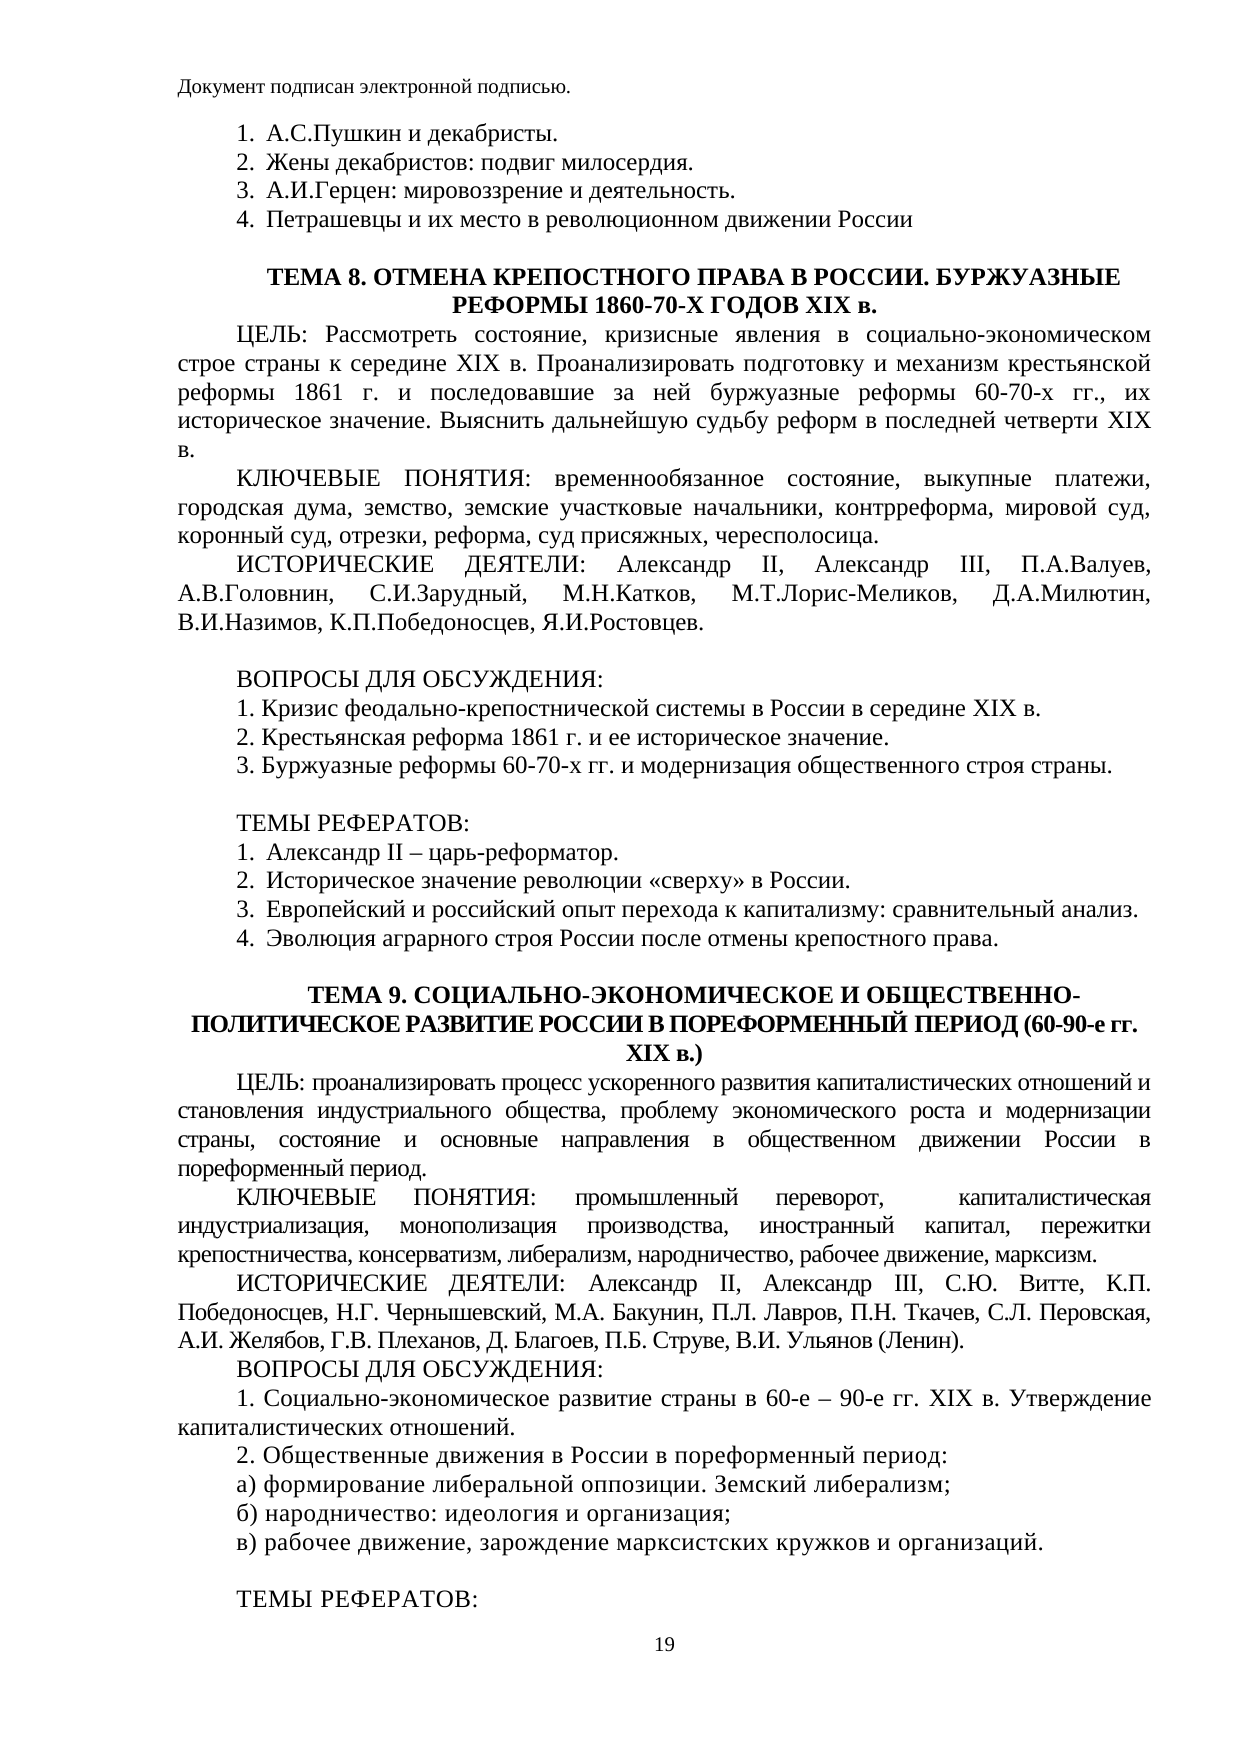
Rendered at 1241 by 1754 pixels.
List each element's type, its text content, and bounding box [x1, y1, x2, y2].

text 1. Социально-экономическое развитие страны в 60-е – 90-е гг. XIX в. Утверждение капиталистических отношений. [177, 1383, 1152, 1441]
text ТЕМЫ РЕФЕРАТОВ: [177, 808, 1152, 837]
text ТЕМА 8. ОТМЕНА КРЕПОСТНОГО ПРАВА В РОССИИ. БУРЖУАЗНЫЕ РЕФОРМЫ 1860-70-Х ГОДОВ XIX в. [177, 262, 1152, 319]
text ТЕМЫ РЕФЕРАТОВ: [177, 1584, 1152, 1613]
list Эволюция аграрного строя России после отмены крепостного права. [177, 923, 1152, 952]
text ВОПРОСЫ ДЛЯ ОБСУЖДЕНИЯ: [177, 664, 1152, 693]
list А.И.Герцен: мировоззрение и деятельность. [177, 176, 1152, 204]
text 2. Общественные движения в России в пореформенный период: [177, 1441, 1152, 1469]
text ЦЕЛЬ: Рассмотреть состояние, кризисные явления в социально-экономическом строе страны к середине XIX в. Проанализировать подготовку и механизм крестьянской реформы 1861 г. и последовавшие за ней буржуазные реформы 60-70-х гг., их историческое значение. Выяснить дальнейшую судьбу реформ в последней четверти XIX в. [177, 319, 1152, 463]
text ВОПРОСЫ ДЛЯ ОБСУЖДЕНИЯ: [177, 1354, 1152, 1383]
list А.С.Пушкин и декабристы. [177, 118, 1152, 147]
list Историческое значение революции «сверху» в России. [177, 866, 1152, 894]
text ИСТОРИЧЕСКИЕ ДЕЯТЕЛИ: Александр II, Александр III, П.А.Валуев, А.В.Головнин, С.И.Зарудный, М.Н.Катков, М.Т.Лорис-Меликов, Д.А.Милютин, В.И.Назимов, К.П.Победоносцев, Я.И.Ростовцев. [177, 549, 1152, 636]
list Петрашевцы и их место в революционном движении России [177, 204, 1152, 233]
list Александр II – царь-реформатор. [177, 837, 1152, 866]
text 2. Крестьянская реформа 1861 г. и ее историческое значение. [177, 722, 1152, 751]
text ТЕМА 9. СОЦИАЛЬНО-ЭКОНОМИЧЕСКОЕ И ОБЩЕСТВЕННО-ПОЛИТИЧЕСКОЕ РАЗВИТИЕ РОССИИ В ПОРЕФОРМЕННЫЙ ПЕРИОД (60-90-е гг. XIX в.) [177, 981, 1152, 1067]
text в) рабочее движение, зарождение марксистских кружков и организаций. [177, 1527, 1152, 1556]
text б) народничество: идеология и организация; [177, 1498, 1152, 1527]
text 3. Буржуазные реформы 60-70-х гг. и модернизация общественного строя страны. [177, 751, 1152, 779]
text а) формирование либеральной оппозиции. Земский либерализм; [177, 1469, 1152, 1498]
text 1. Кризис феодально-крепостнической системы в России в середине XIX в. [177, 693, 1152, 722]
list Европейский и российский опыт перехода к капитализму: сравнительный анализ. [177, 894, 1152, 923]
list Жены декабристов: подвиг милосердия. [177, 147, 1152, 176]
text КЛЮЧЕВЫЕ ПОНЯТИЯ: промышленный переворот, капиталистическая индустриализация, монополизация производства, иностранный капитал, пережитки крепостничества, консерватизм, либерализм, народничество, рабочее движение, марксизм. [177, 1182, 1152, 1268]
text ЦЕЛЬ: проанализировать процесс ускоренного развития капиталистических отношений и становления индустриального общества, проблему экономического роста и модернизации страны, состояние и основные направления в общественном движении России в пореформенный период. [177, 1067, 1152, 1182]
text КЛЮЧЕВЫЕ ПОНЯТИЯ: временнообязанное состояние, выкупные платежи, городская дума, земство, земские участковые начальники, контрреформа, мировой суд, коронный суд, отрезки, реформа, суд присяжных, чересполосица. [177, 463, 1152, 549]
text ИСТОРИЧЕСКИЕ ДЕЯТЕЛИ: Александр II, Александр III, С.Ю. Витте, К.П. Победоносцев, Н.Г. Чернышевский, М.А. Бакунин, П.Л. Лавров, П.Н. Ткачев, С.Л. Перовская, А.И. Желябов, Г.В. Плеханов, Д. Благоев, П.Б. Струве, В.И. Ульянов (Ленин). [177, 1268, 1152, 1354]
